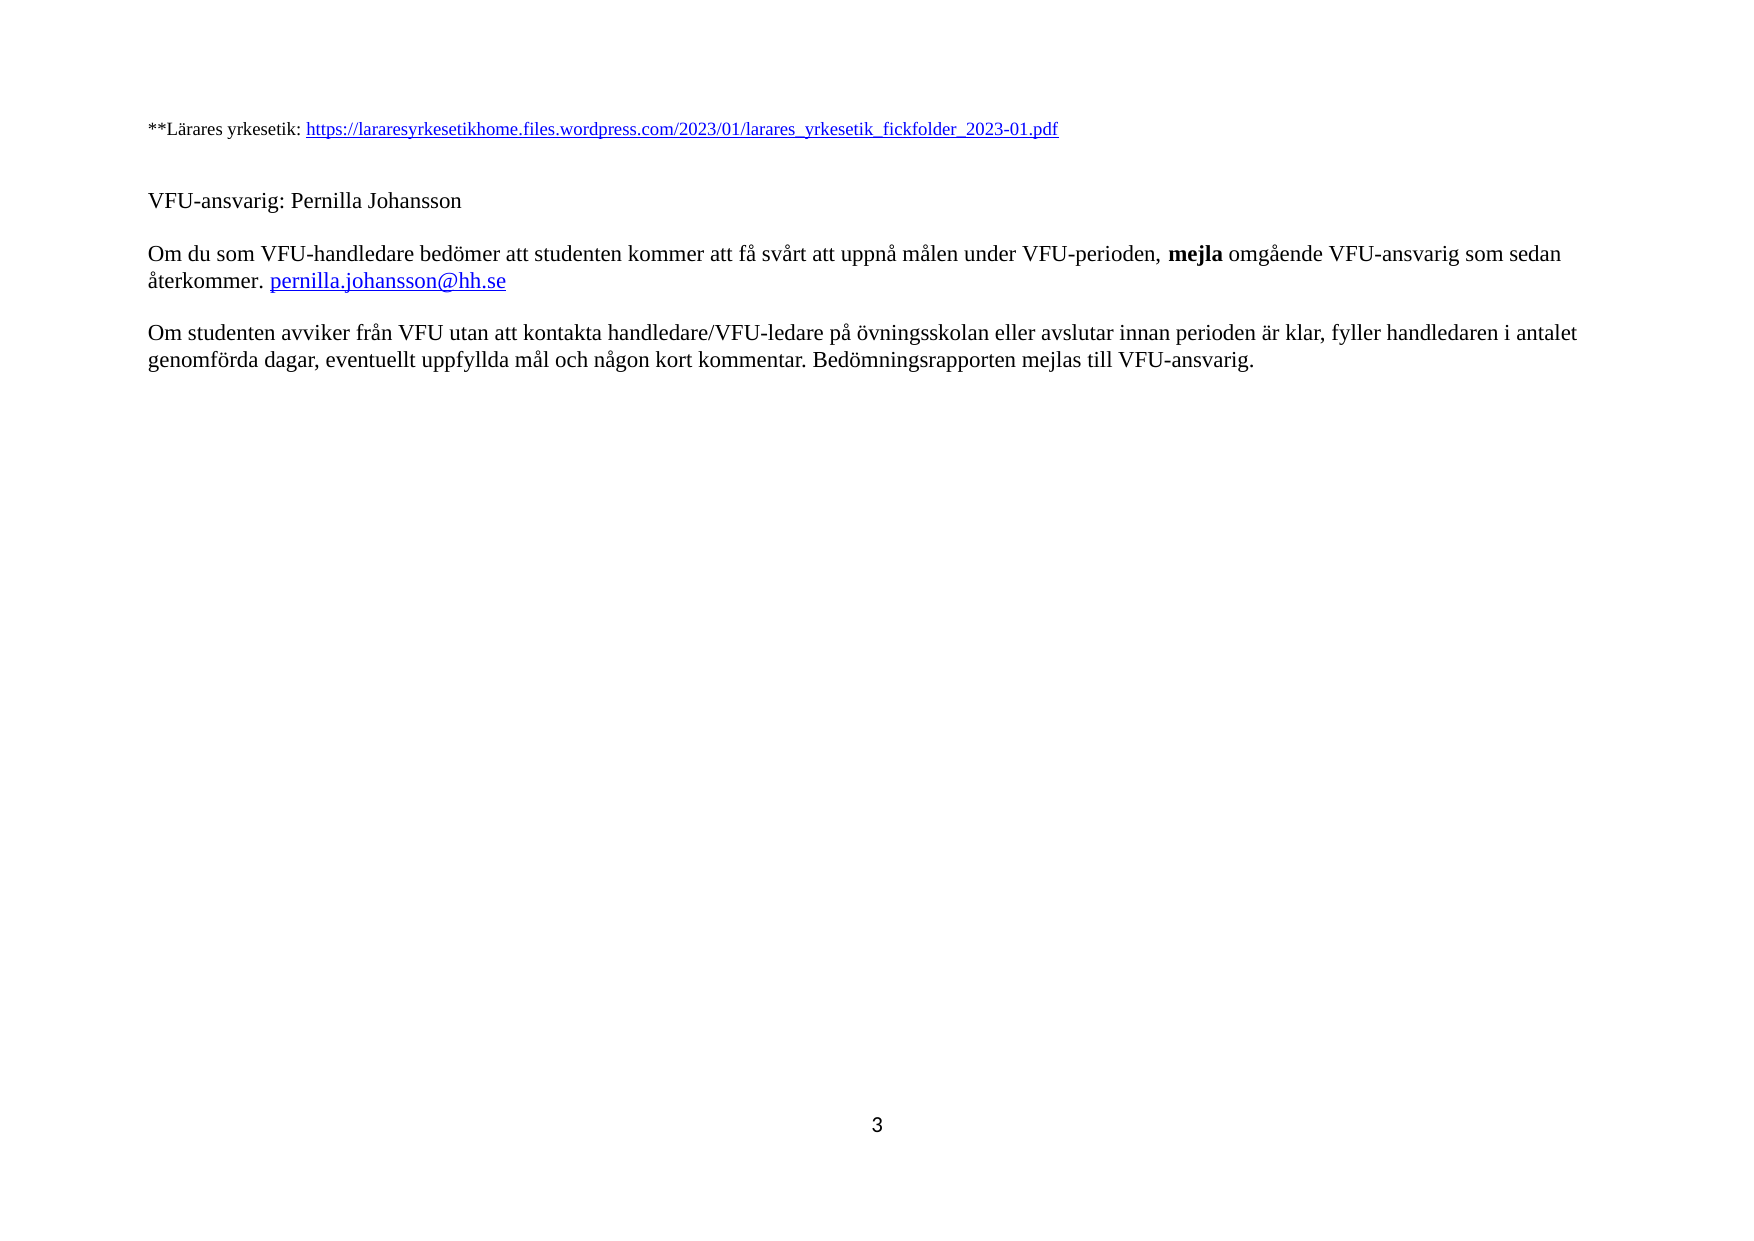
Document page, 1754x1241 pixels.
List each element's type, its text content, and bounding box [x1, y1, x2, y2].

text VFU-ansvarig: Pernilla Johansson [148, 188, 1606, 214]
text Om du som VFU-handledare bedömer att studenten kommer att få svårt att uppnå målen under VFU-perioden, mejla omgående VFU-ansvarig som sedan återkommer. pernilla.johansson@hh.se [148, 240, 1606, 293]
text **Lärares yrkesetik: https://lararesyrkesetikhome.files.wordpress.com/2023/01/larares_yrkesetik_fickfolder_2023-01.pdf [148, 118, 1606, 140]
text Om studenten avviker från VFU utan att kontakta handledare/VFU-ledare på övningsskolan eller avslutar innan perioden är klar, fyller handledaren i antalet genomförda dagar, eventuellt uppfyllda mål och någon kort kommentar. Bedömningsrapporten mejlas till VFU-ansvarig. [148, 319, 1606, 372]
